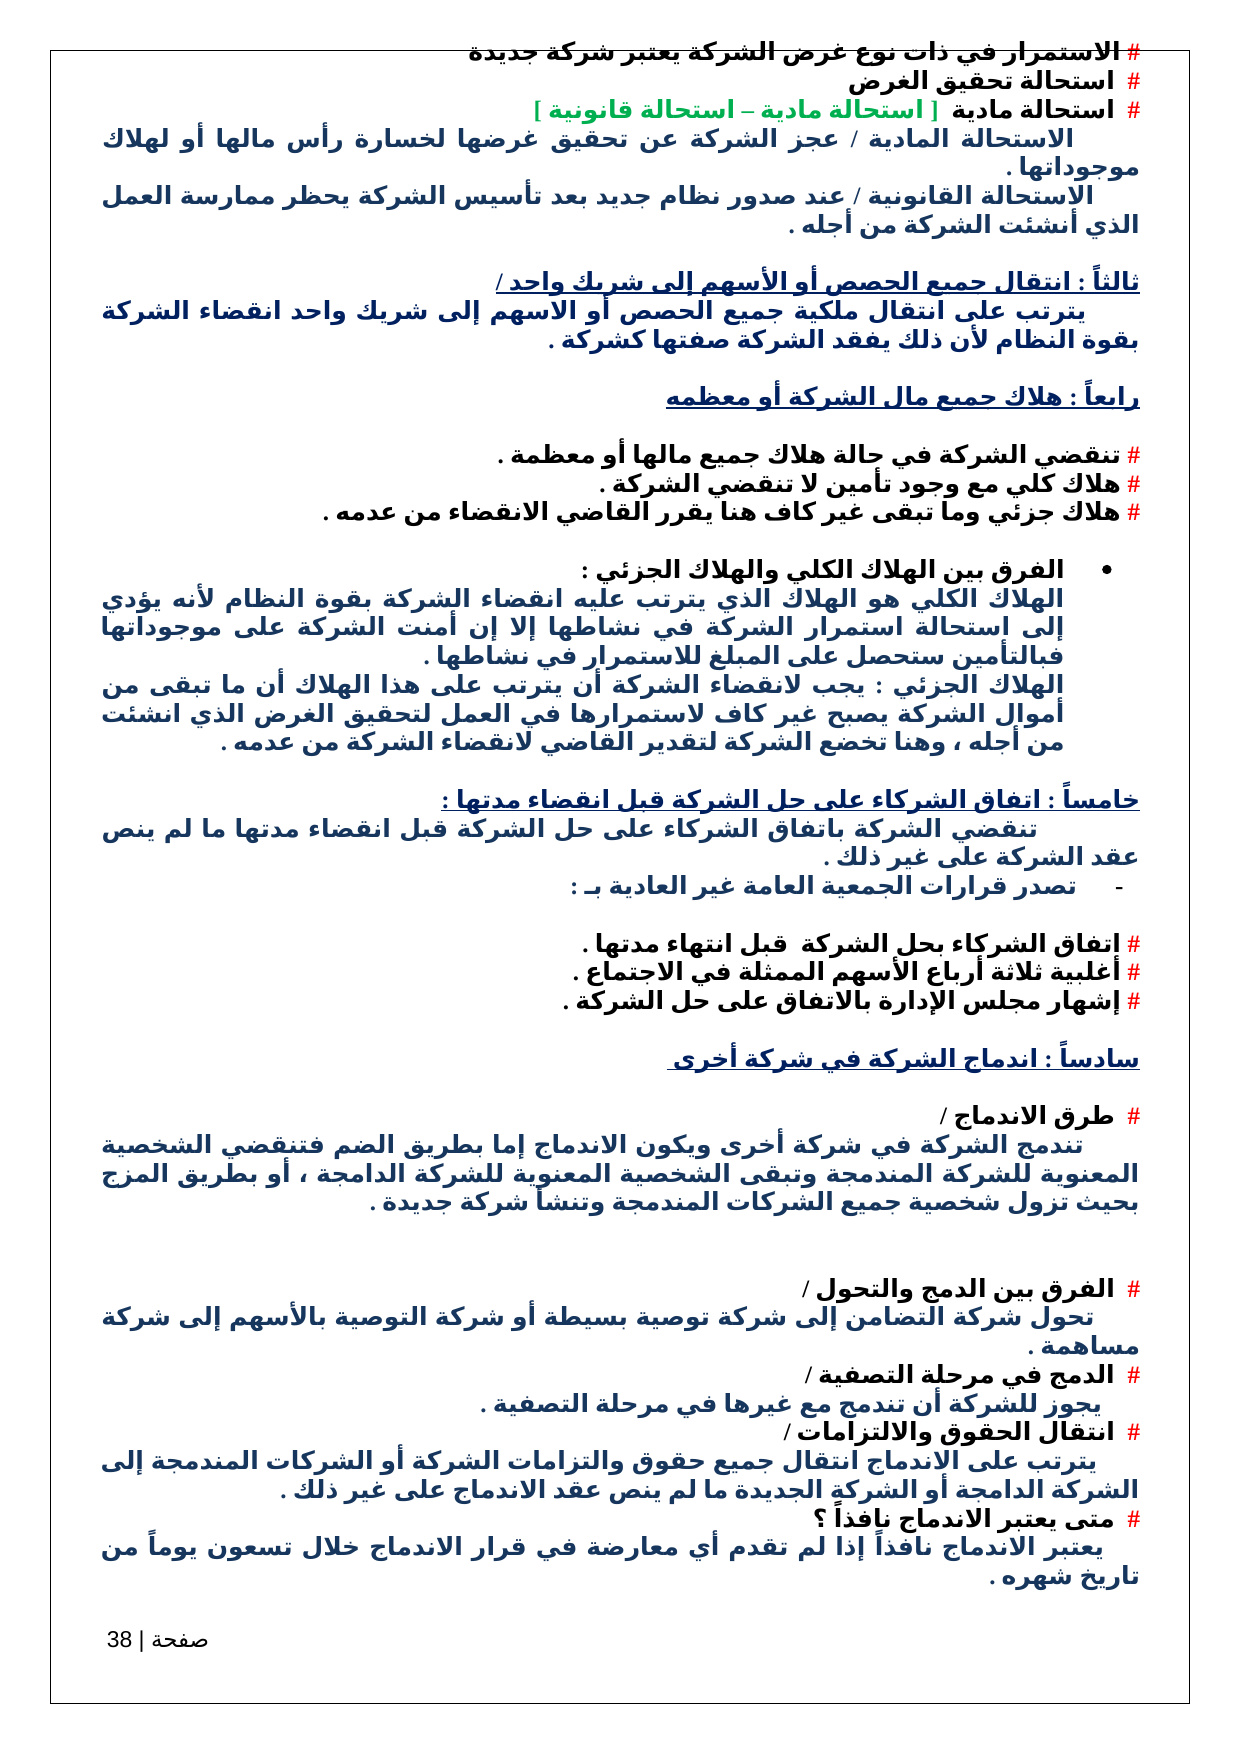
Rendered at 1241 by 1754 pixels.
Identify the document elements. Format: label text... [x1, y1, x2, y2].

list تصدر قرارات الجمعية العامة غير العادية بـ : [100, 871, 1115, 900]
text يترتب على انتقال ملكية جميع الحصص أو الاسهم إلى شريك واحد انقضاء الشركة بقوة النظام لأن ذلك يفقد الشركة صفتها كشركة . [100, 296, 1140, 354]
text يعتبر الاندماج نافذاً إذا لم تقدم أي معارضة في قرار الاندماج خلال تسعون يوماً من تاريخ شهره . [100, 1532, 1140, 1590]
text # الاستمرار في ذات نوع غرض الشركة يعتبر شركة جديدة [100, 37, 1140, 50]
text خامساً : اتفاق الشركاء على حل الشركة قبل انقضاء مدتها : [100, 785, 1140, 814]
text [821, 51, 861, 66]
text رابعاً : هلاك جميع مال الشركة أو معظمه [100, 382, 1140, 411]
text # الاستمرار في ذات نوع غرض الشركة يعتبر شركة جديدة [100, 51, 608, 66]
text # الاستمرار في ذات نوع غرض الشركة يعتبر شركة جديدة [861, 51, 1086, 66]
list الفرق بين الهلاك الكلي والهلاك الجزئي : [100, 555, 1102, 584]
text # طرق الاندماج / [100, 1101, 1140, 1130]
text ثالثاً : انتقال جميع الحصص أو الأسهم إلى شريك واحد / [100, 267, 1140, 296]
text # انتقال الحقوق والالتزامات / [100, 1417, 1140, 1446]
text # هلاك كلي مع وجود تأمين لا تنقضي الشركة . [100, 469, 1140, 497]
text تحول شركة التضامن إلى شركة توصية بسيطة أو شركة التوصية بالأسهم إلى شركة مساهمة . [100, 1302, 1140, 1360]
text الهلاك الكلي هو الهلاك الذي يترتب عليه انقضاء الشركة بقوة النظام لأنه يؤدي إلى استحالة استمرار الشركة في نشاطها إلا إن أمنت الشركة على موجوداتها فبالتأمين ستحصل على المبلغ للاستمرار في نشاطها . [100, 584, 1065, 670]
text # اتفاق الشركاء بحل الشركة قبل انتهاء مدتها . [100, 929, 1140, 957]
text سادساً : اندماج الشركة في شركة أخرى [100, 1044, 1140, 1072]
text الهلاك الجزئي : يجب لانقضاء الشركة أن يترتب على هذا الهلاك أن ما تبقى من أموال الشركة يصبح غير كاف لاستمرارها في العمل لتحقيق الغرض الذي انشئت من أجله ، وهنا تخضع الشركة لتقدير القاضي لانقضاء الشركة من عدمه . [100, 670, 1065, 756]
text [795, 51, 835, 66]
text يترتب على الاندماج انتقال جميع حقوق والتزامات الشركة أو الشركات المندمجة إلى الشركة الدامجة أو الشركة الجديدة ما لم ينص عقد الاندماج على غير ذلك . [100, 1446, 1140, 1504]
text الاستحالة القانونية / عند صدور نظام جديد بعد تأسيس الشركة يحظر ممارسة العمل الذي أنشئت الشركة من أجله . [100, 181, 1140, 239]
text # استحالة مادية [ استحالة مادية – استحالة قانونية ] [100, 95, 1140, 124]
text # استحالة تحقيق الغرض [100, 66, 1140, 95]
text # الدمج في مرحلة التصفية / [100, 1360, 1140, 1389]
text الاستحالة المادية / عجز الشركة عن تحقيق غرضها لخسارة رأس مالها أو لهلاك موجوداتها . [100, 124, 1140, 181]
text # هلاك جزئي وما تبقى غير كاف هنا يقرر القاضي الانقضاء من عدمه . [100, 497, 1140, 526]
text # أغلبية ثلاثة أرباع الأسهم الممثلة في الاجتماع . [100, 957, 1140, 986]
text تنقضي الشركة باتفاق الشركاء على حل الشركة قبل انقضاء مدتها ما لم ينص عقد الشركة على غير ذلك . [100, 814, 1140, 871]
text يجوز للشركة أن تندمج مع غيرها في مرحلة التصفية . [100, 1389, 1140, 1417]
text # تنقضي الشركة في حالة هلاك جميع مالها أو معظمة . [100, 440, 1140, 469]
text # متى يعتبر الاندماج نافذاً ؟ [100, 1504, 1140, 1532]
text # إشهار مجلس الإدارة بالاتفاق على حل الشركة . [100, 986, 1140, 1015]
text # الفرق بين الدمج والتحول / [100, 1274, 1140, 1302]
text تندمج الشركة في شركة أخرى ويكون الاندماج إما بطريق الضم فتنقضي الشخصية المعنوية للشركة المندمجة وتبقى الشخصية المعنوية للشركة الدامجة ، أو بطريق المزج بحيث تزول شخصية جميع الشركات المندمجة وتنشأ شركة جديدة . [100, 1130, 1140, 1216]
